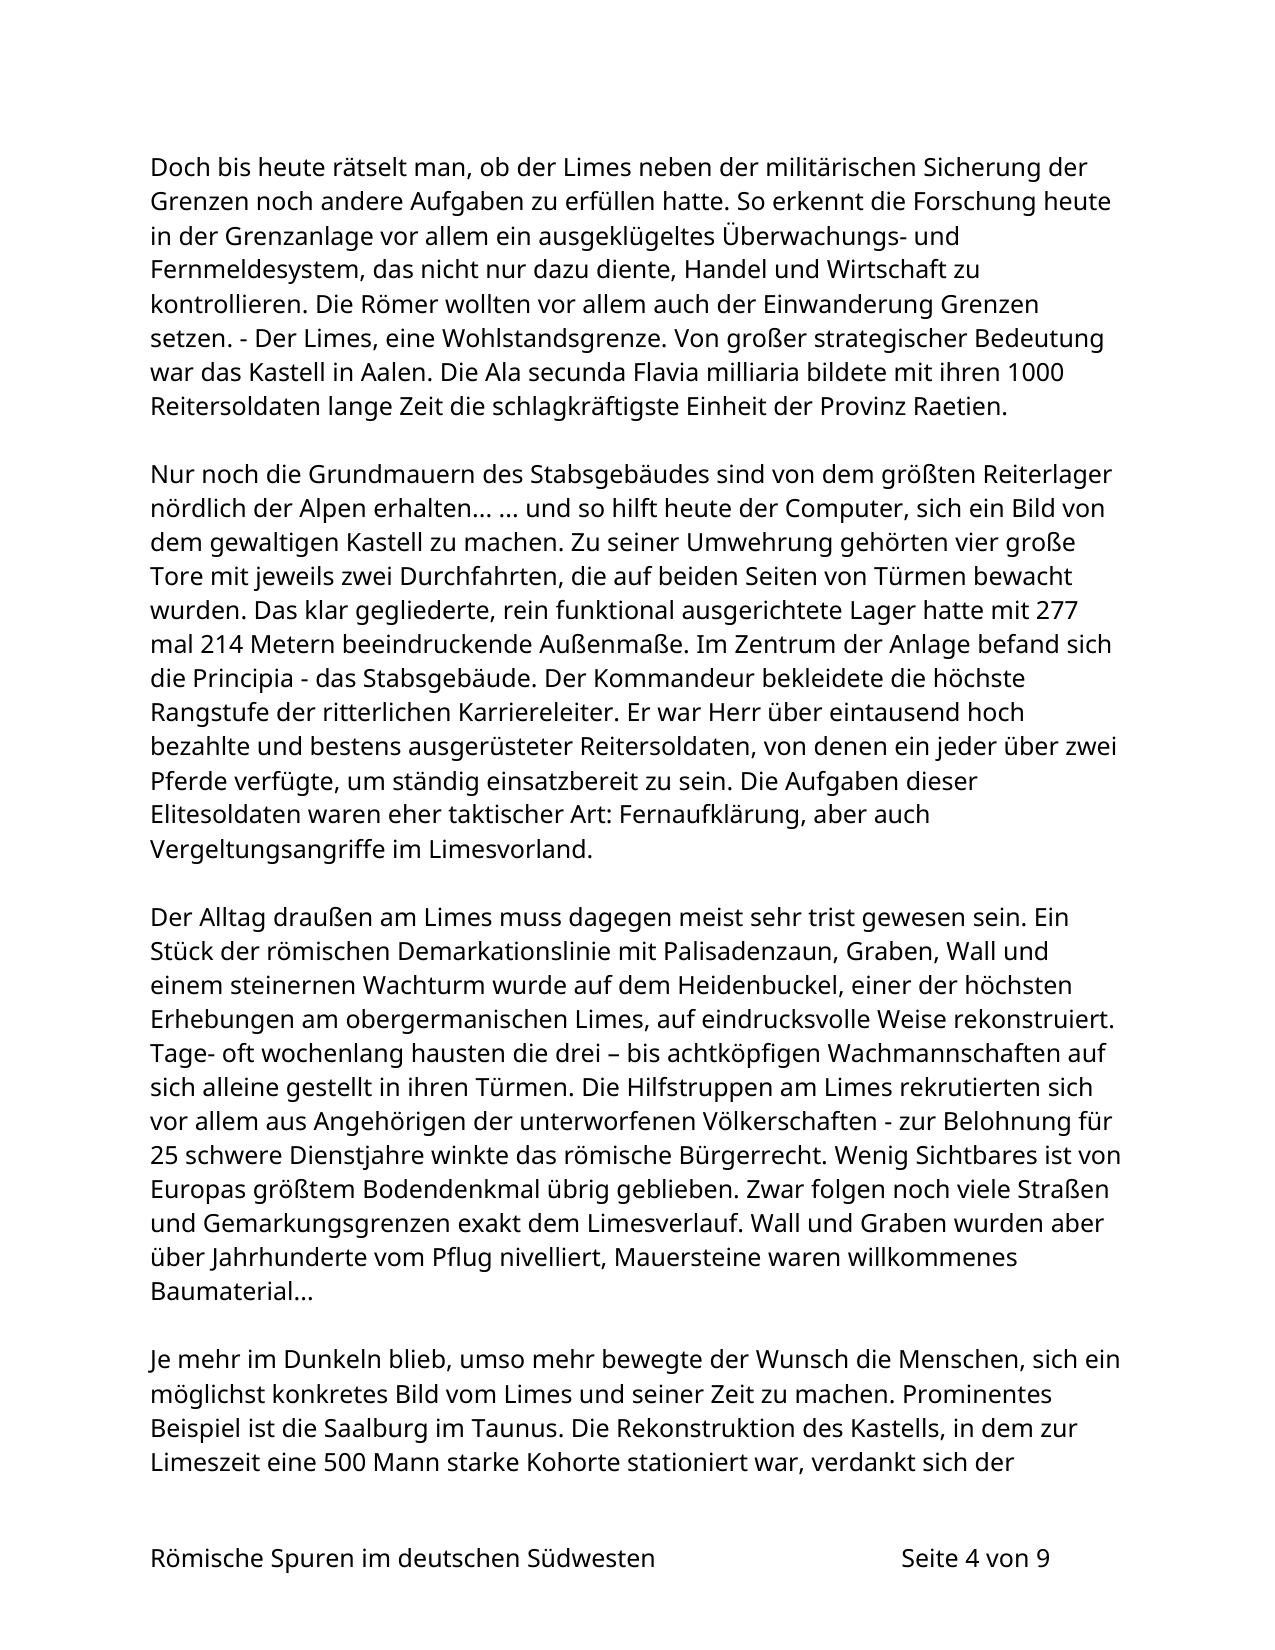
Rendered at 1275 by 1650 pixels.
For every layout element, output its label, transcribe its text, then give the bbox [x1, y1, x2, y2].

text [150, 1342, 1125, 1478]
text Doch bis heute rätselt man, ob der Limes neben der militärischen Sicherung der Grenzen noch andere Aufgaben zu erfüllen hatte. So erkennt die Forschung heute in der Grenzanlage vor allem ein ausgeklügeltes Überwachungs- und Fernmeldesystem, das nicht nur dazu diente, Handel und Wirtschaft zu kontrollieren. Die Römer wollten vor allem auch der Einwanderung Grenzen setzen. - Der Limes, eine Wohlstandsgrenze. Von großer strategischer Bedeutung war das Kastell in Aalen. Die Ala secunda Flavia milliaria bildete mit ihren 1000 Reitersoldaten lange Zeit die schlagkräftigste Einheit der Provinz Raetien. [150, 150, 1125, 422]
text Nur noch die Grundmauern des Stabsgebäudes sind von dem größten Reiterlager nördlich der Alpen erhalten... ... und so hilft heute der Computer, sich ein Bild von dem gewaltigen Kastell zu machen. Zu seiner Umwehrung gehörten vier große Tore mit jeweils zwei Durchfahrten, die auf beiden Seiten von Türmen bewacht wurden. Das klar gegliederte, rein funktional ausgerichtete Lager hatte mit 277 mal 214 Metern beeindruckende Außenmaße. Im Zentrum der Anlage befand sich die Principia - das Stabsgebäude. Der Kommandeur bekleidete die höchste Rangstufe der ritterlichen Karriereleiter. Er war Herr über eintausend hoch bezahlte und bestens ausgerüsteter Reitersoldaten, von denen ein jeder über zwei Pferde verfügte, um ständig einsatzbereit zu sein. Die Aufgaben dieser Elitesoldaten waren eher taktischer Art: Fernaufklärung, aber auch Vergeltungsangriffe im Limesvorland. [150, 457, 1125, 865]
text Der Alltag draußen am Limes muss dagegen meist sehr trist gewesen sein. Ein Stück der römischen Demarkationslinie mit Palisadenzaun, Graben, Wall und einem steinernen Wachturm wurde auf dem Heidenbuckel, einer der höchsten Erhebungen am obergermanischen Limes, auf eindrucksvolle Weise rekonstruiert. Tage- oft wochenlang hausten die drei – bis achtköpfigen Wachmannschaften auf sich alleine gestellt in ihren Türmen. Die Hilfstruppen am Limes rekrutierten sich vor allem aus Angehörigen der unterworfenen Völkerschaften - zur Belohnung für 25 schwere Dienstjahre winkte das römische Bürgerrecht. Wenig Sichtbares ist von Europas größtem Bodendenkmal übrig geblieben. Zwar folgen noch viele Straßen und Gemarkungsgrenzen exakt dem Limesverlauf. Wall und Graben wurden aber über Jahrhunderte vom Pflug nivelliert, Mauersteine waren willkommenes Baumaterial... [150, 899, 1125, 1308]
